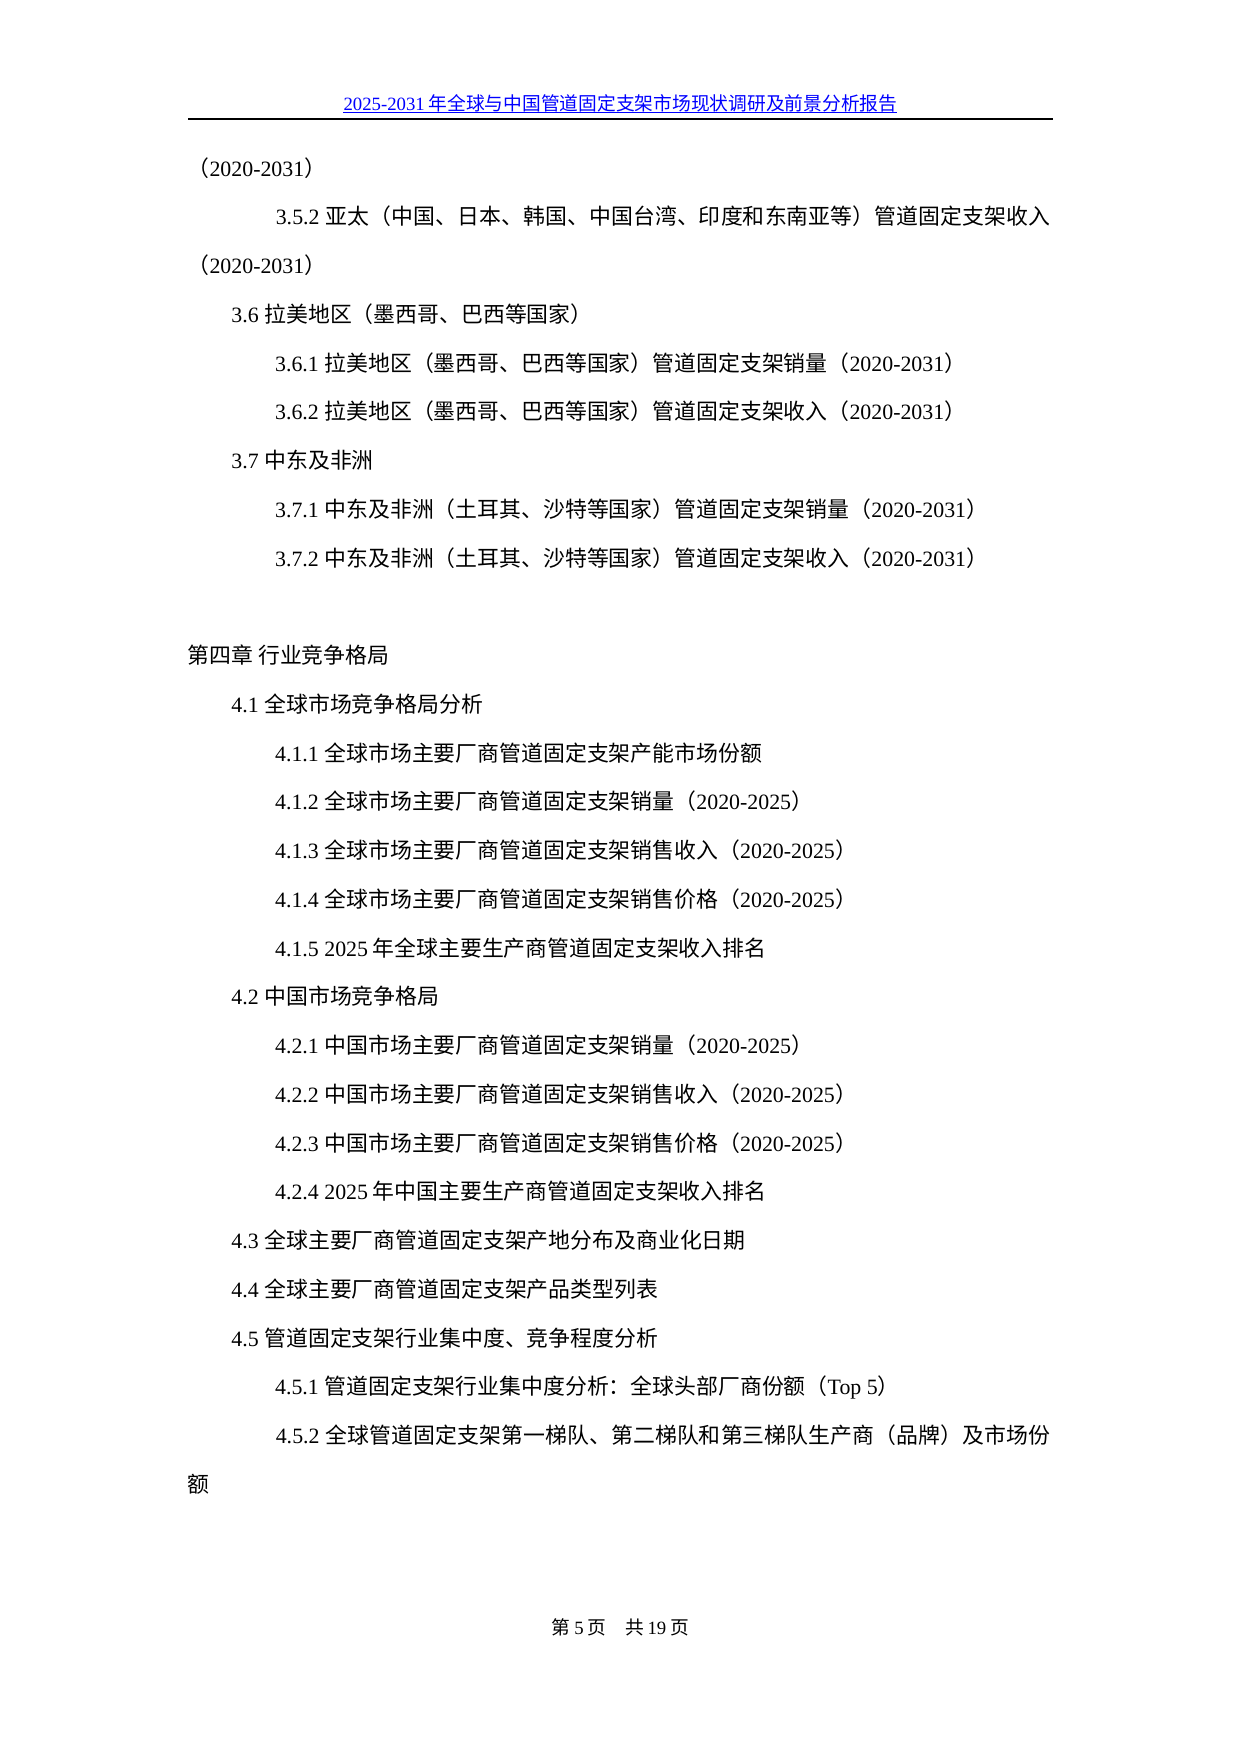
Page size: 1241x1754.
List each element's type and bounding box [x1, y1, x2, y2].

text [187, 150, 1053, 1499]
